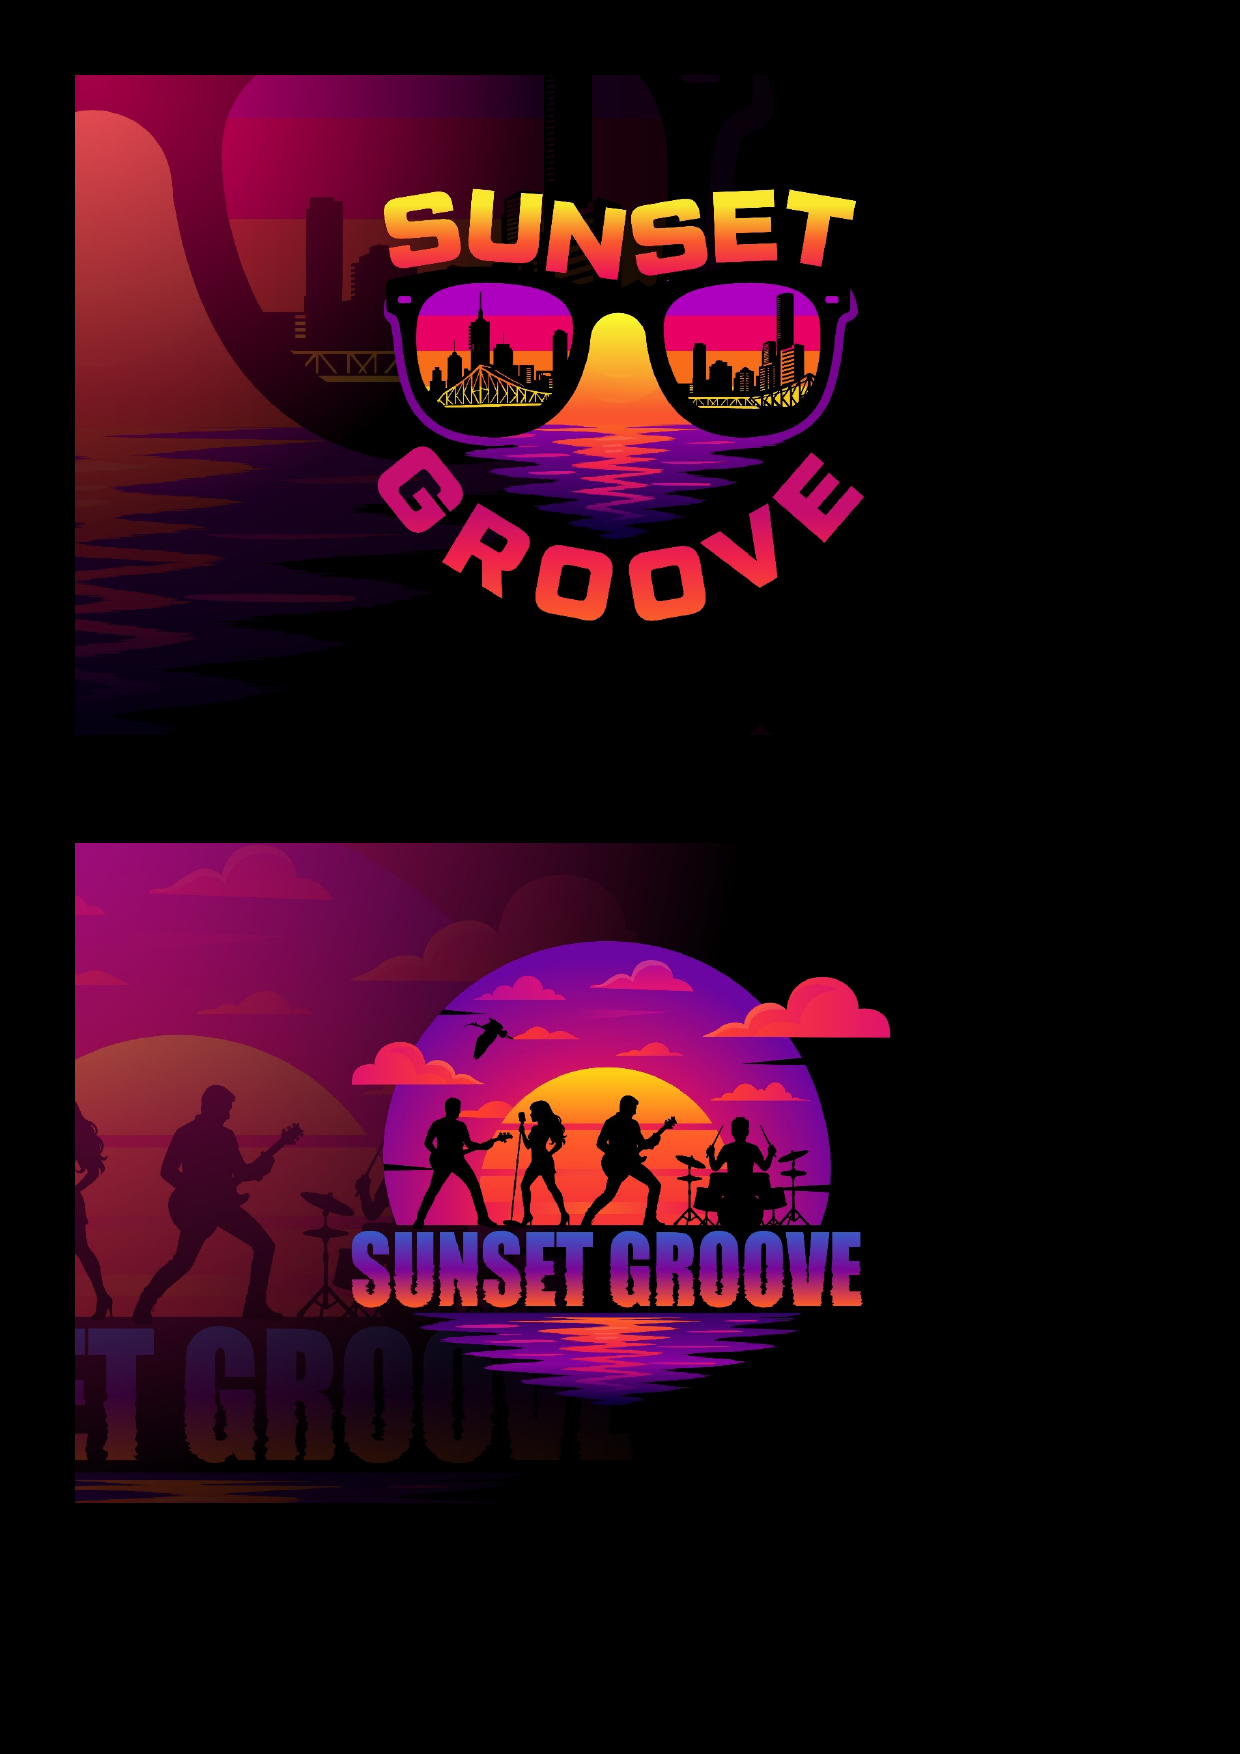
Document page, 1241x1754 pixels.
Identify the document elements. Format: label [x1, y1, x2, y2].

picture [75, 75, 1166, 735]
picture [75, 843, 1166, 1503]
